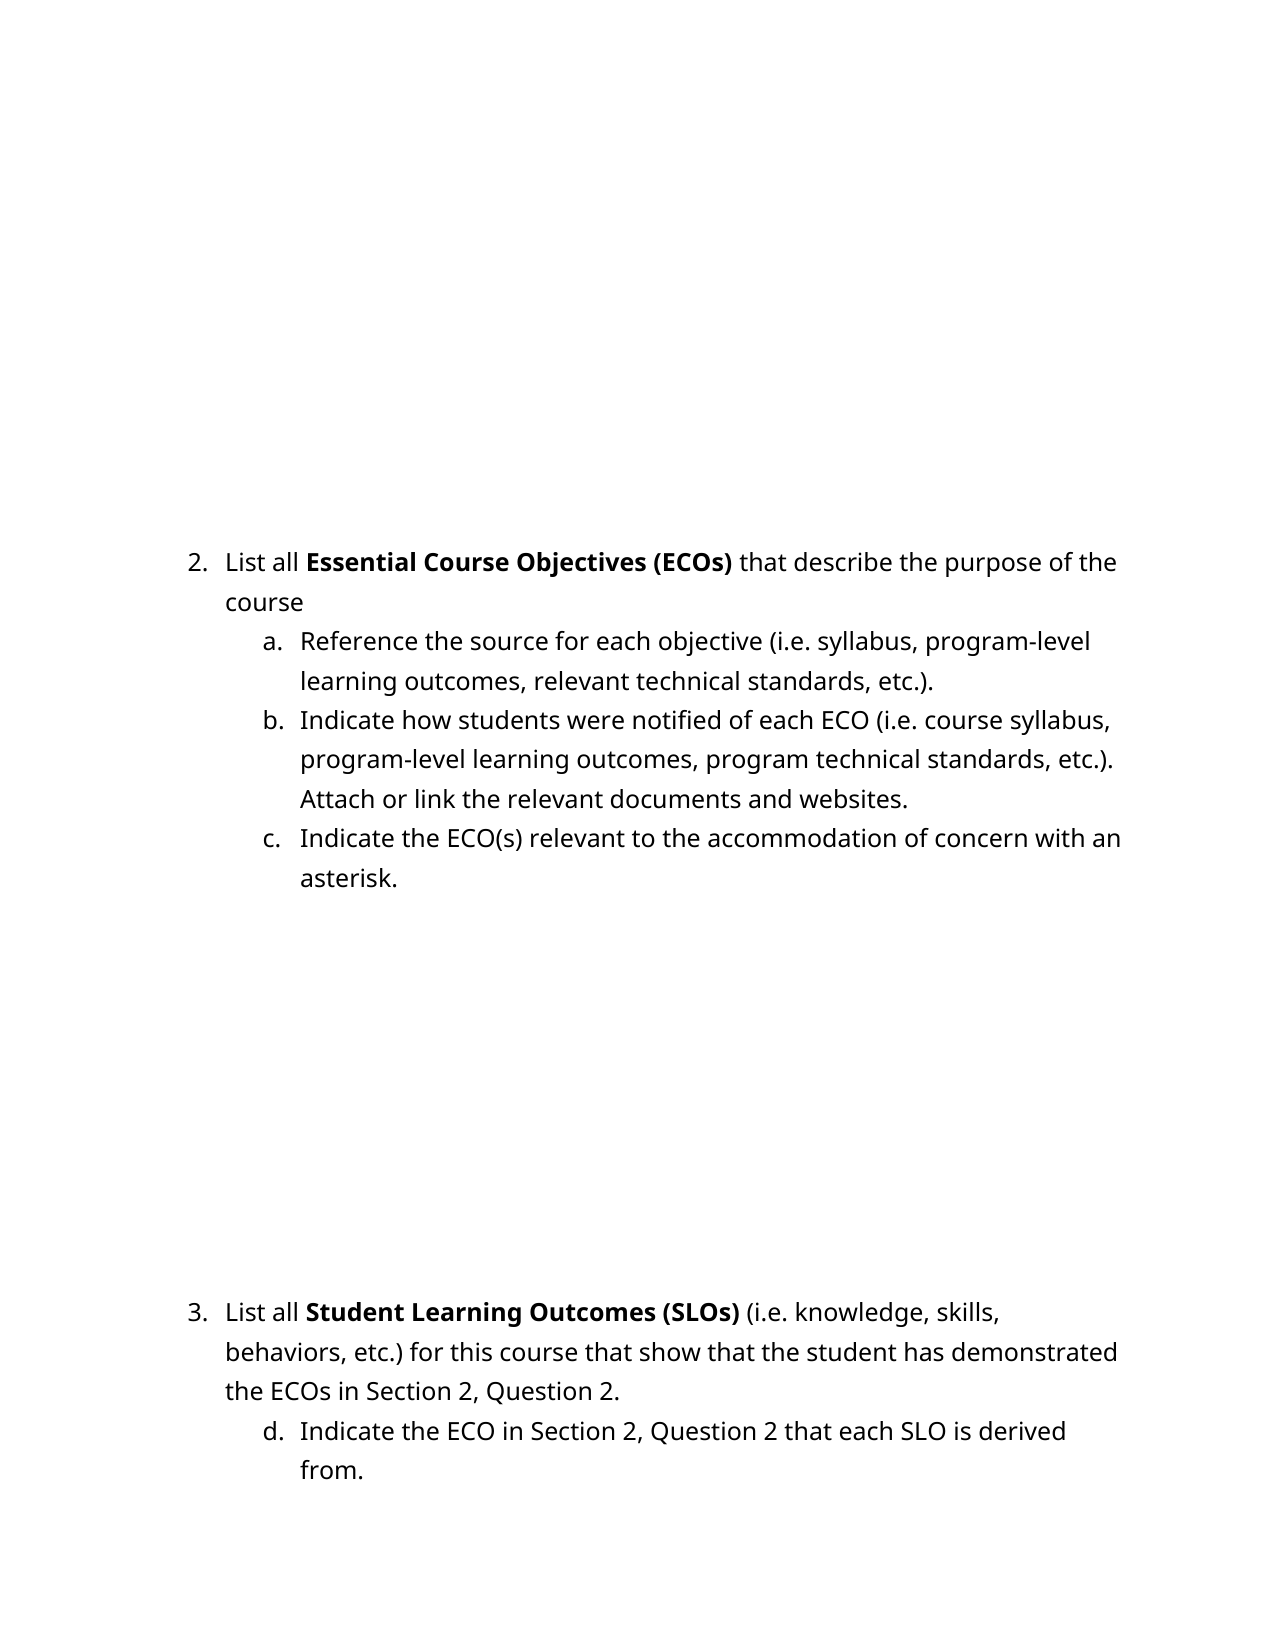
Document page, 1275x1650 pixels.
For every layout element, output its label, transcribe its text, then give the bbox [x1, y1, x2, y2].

list List all Essential Course Objectives (ECOs) that describe the purpose of the course [187, 545, 1125, 618]
list Indicate how students were notified of each ECO (i.e. course syllabus, program-level learning outcomes, program technical standards, etc.). Attach or link the relevant documents and websites. [262, 703, 1125, 816]
list Indicate the ECO in Section 2, Question 2 that each SLO is derived from. [262, 1413, 1125, 1487]
list Reference the source for each objective (i.e. syllabus, program-level learning outcomes, relevant technical standards, etc.). [262, 624, 1125, 697]
list List all Student Learning Outcomes (SLOs) (i.e. knowledge, skills, behaviors, etc.) for this course that show that the student has demonstrated the ECOs in Section 2, Question 2. [187, 1295, 1125, 1408]
list Indicate the ECO(s) relevant to the accommodation of concern with an asterisk. [262, 821, 1125, 895]
